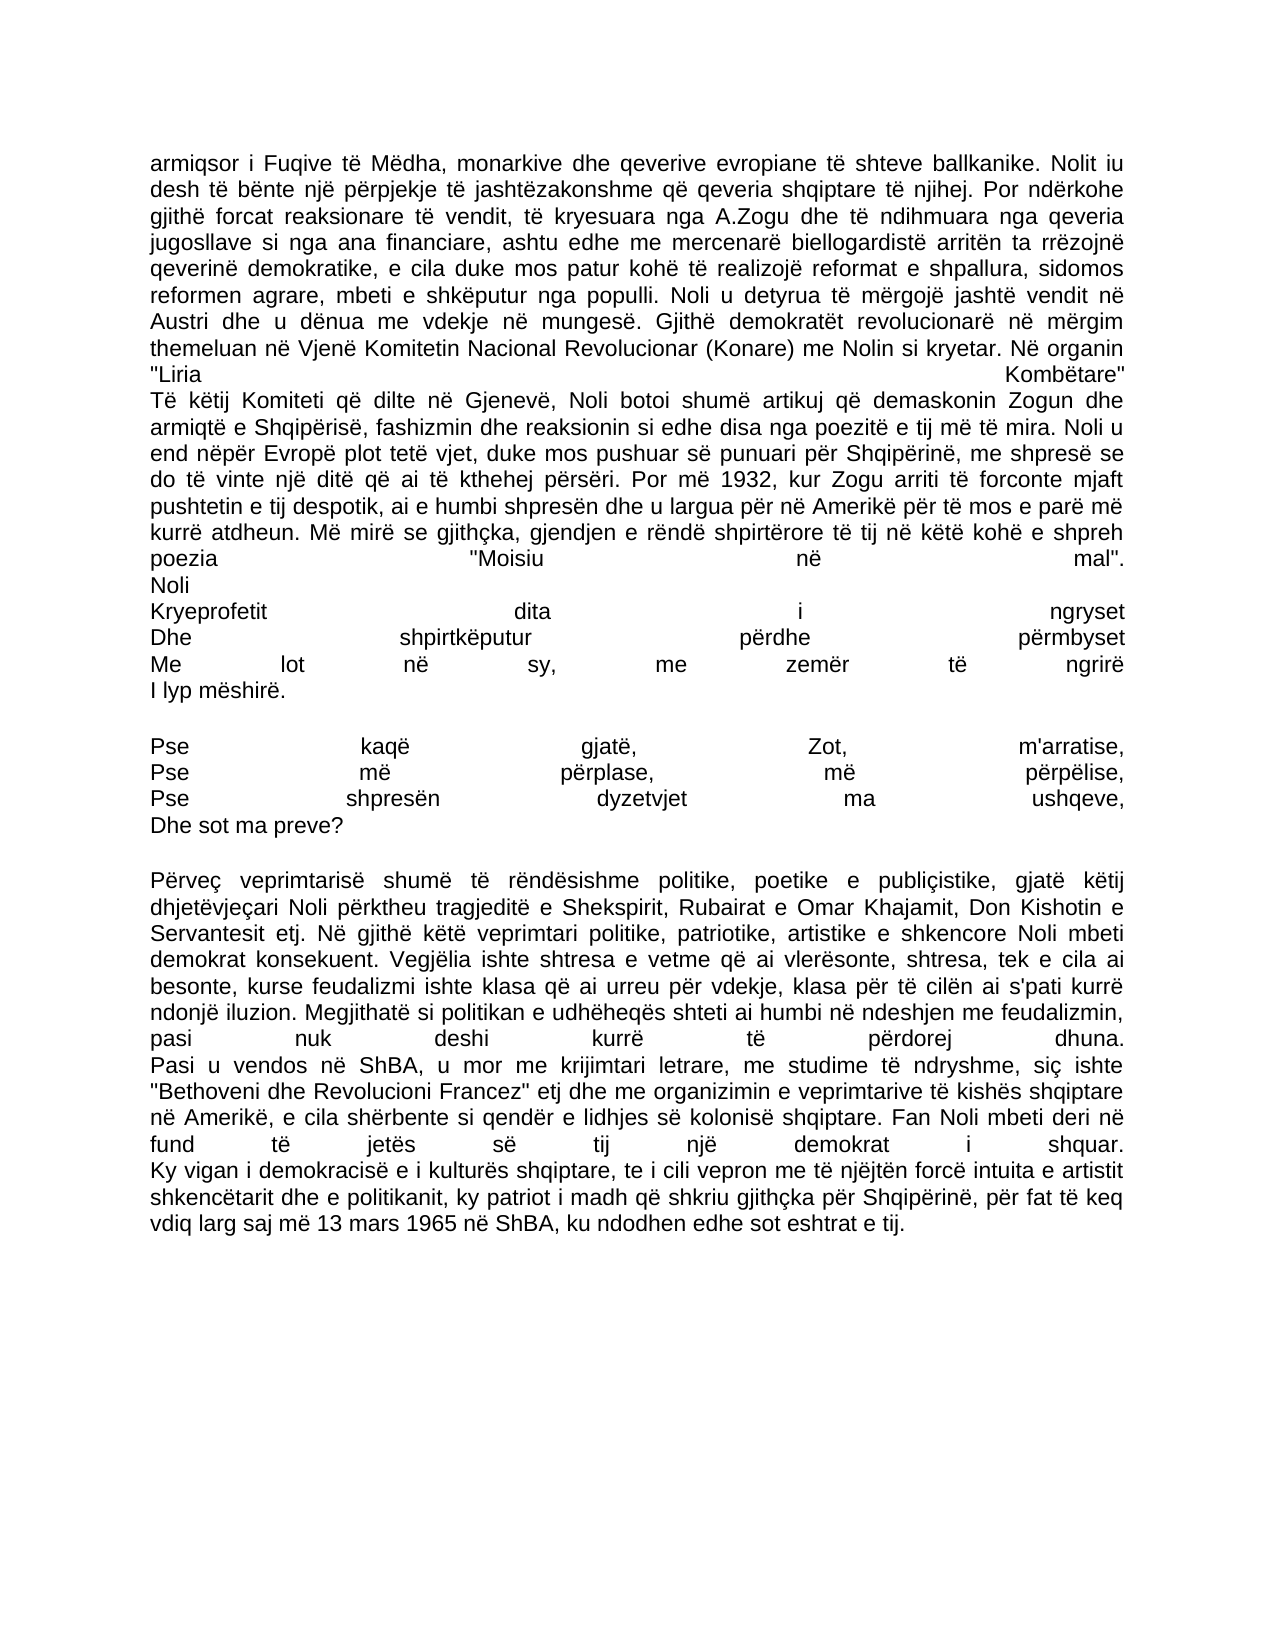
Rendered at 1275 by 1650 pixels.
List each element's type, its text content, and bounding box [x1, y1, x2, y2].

text Përveç veprimtarisë shumë të rëndësishme politike, poetike e publiçistike, gjatë këtij dhjetëvjeçari Noli përktheu tragjeditë e Shekspirit, Rubairat e Omar Khajamit, Don Kishotin e Servantesit etj. Në gjithë këtë veprimtari politike, patriotike, artistike e shkencore Noli mbeti demokrat konsekuent. Vegjëlia ishte shtresa e vetme që ai vlerësonte, shtresa, tek e cila ai besonte, kurse feudalizmi ishte klasa që ai urreu për vdekje, klasa për të cilën ai s'pati kurrë ndonjë iluzion. Megjithatë si politikan e udhëheqës shteti ai humbi në ndeshjen me feudalizmin, pasi nuk deshi kurrë të përdorej dhuna. Pasi u vendos në ShBA, u mor me krijimtari letrare, me studime të ndryshme, siç ishte "Bethoveni dhe Revolucioni Francez" etj dhe me organizimin e veprimtarive të kishës shqiptare në Amerikë, e cila shërbente si qendër e lidhjes së kolonisë shqiptare. Fan Noli mbeti deri në fund të jetës së tij një demokrat i shquar. Ky vigan i demokracisë e i kulturës shqiptare, te i cili vepron me të njëjtën forcë intuita e artistit shkencëtarit dhe e politikanit, ky patriot i madh që shkriu gjithçka për Shqipërinë, për fat të keq vdiq larg saj më 13 mars 1965 në ShBA, ku ndodhen edhe sot eshtrat e tij. [150, 867, 1125, 1236]
text Pse kaqë gjatë, Zot, m'arratise, Pse më përplase, më përpëlise, Pse shpresën dyzetvjet ma ushqeve, Dhe sot ma preve? [150, 733, 1125, 838]
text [150, 150, 1125, 703]
